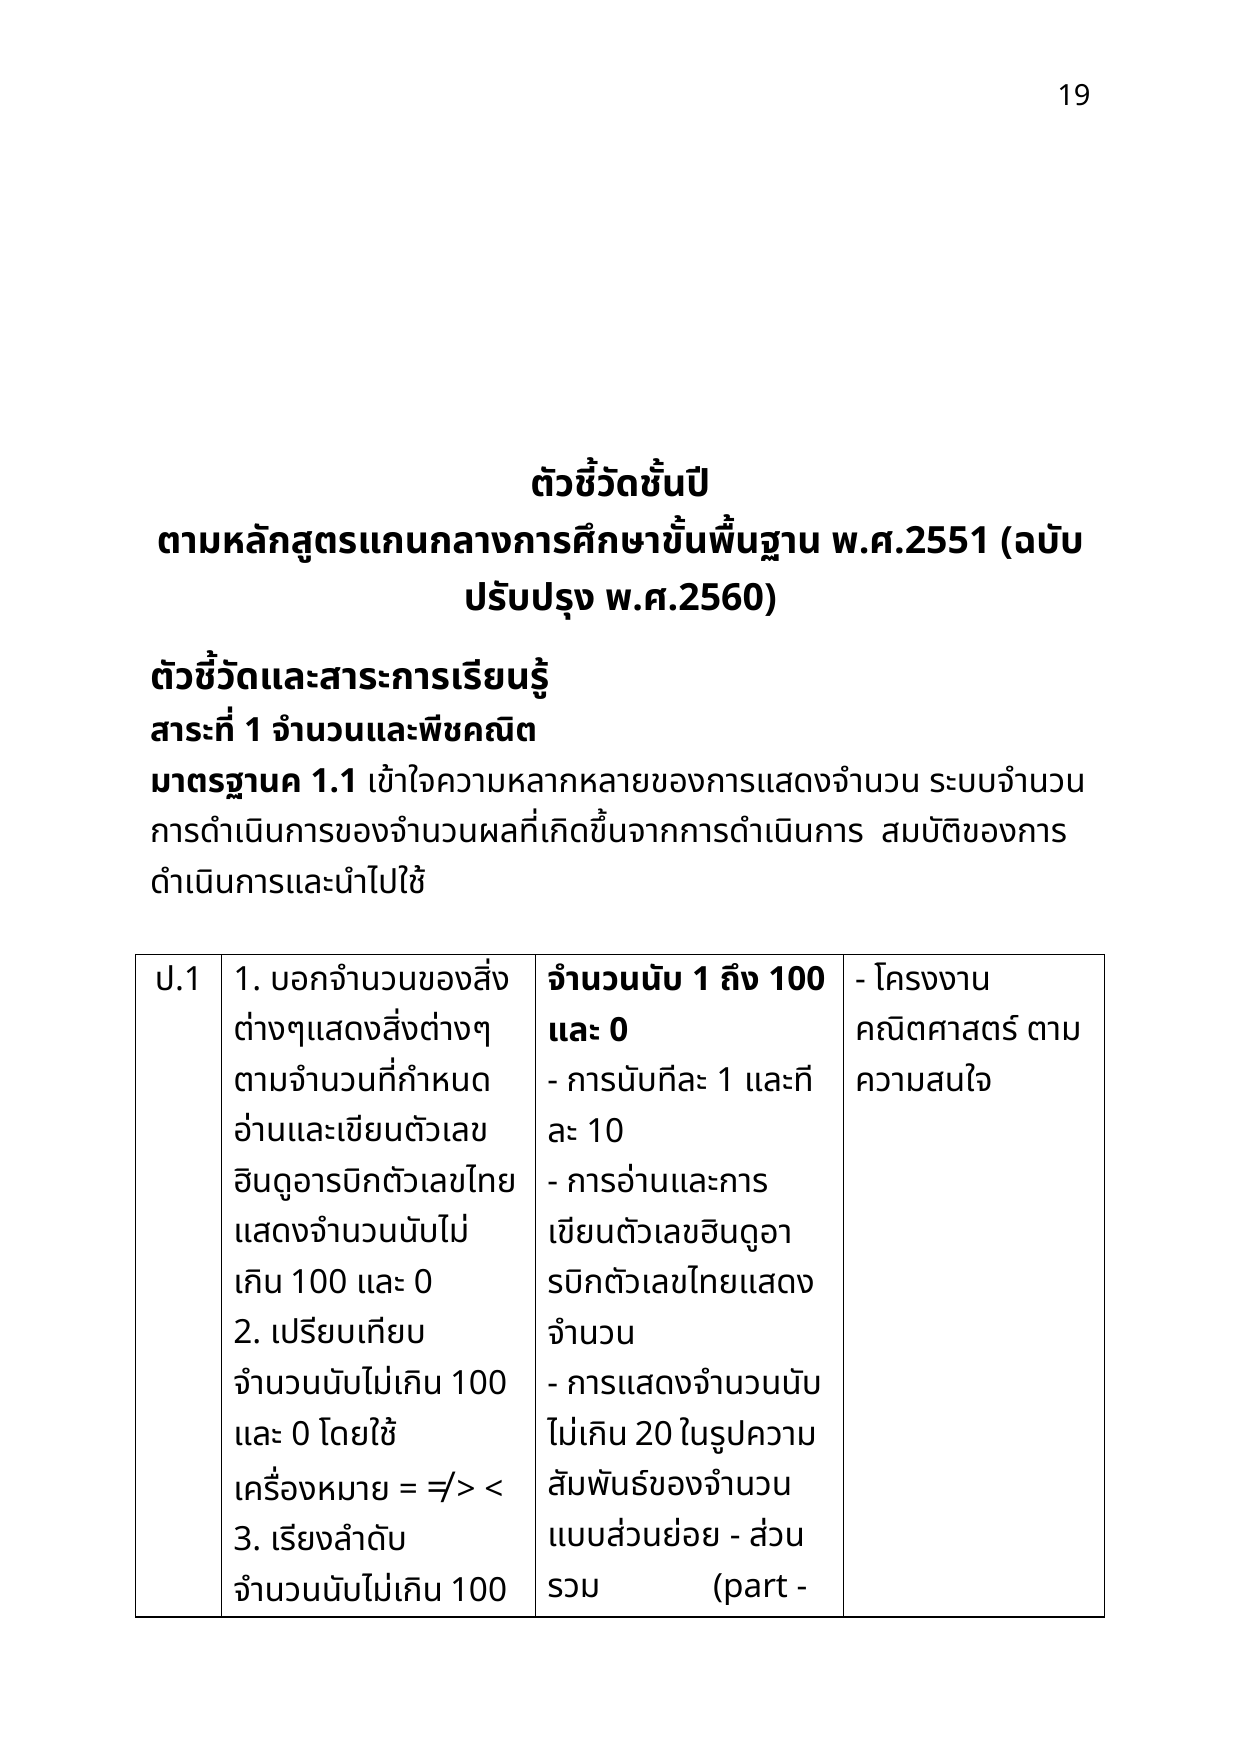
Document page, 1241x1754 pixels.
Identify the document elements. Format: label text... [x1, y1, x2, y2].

text ตามหลักสูตรแกนกลางการศึกษาขั้นพื้นฐาน พ.ศ.2551 (ฉบับปรับปรุง พ.ศ.2560) [150, 513, 1090, 627]
text ตัวชี้วัดชั้นปี [150, 456, 1090, 513]
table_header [844, 955, 1104, 1616]
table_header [222, 955, 535, 1616]
text ตัวชี้วัดและสาระการเรียนรู้ [150, 649, 1090, 706]
text มาตรฐานค 1.1 เข้าใจความหลากหลายของการแสดงจำนวน ระบบจำนวน การดำเนินการของจำนวนผลที่เกิดขึ้นจากการดำเนินการ สมบัติของการดำเนินการและนำไปใช้ [150, 757, 1090, 908]
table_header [536, 955, 843, 1616]
text สาระที่ 1 จำนวนและพีชคณิต [150, 706, 1090, 757]
table_header ป.1 [136, 955, 221, 1616]
